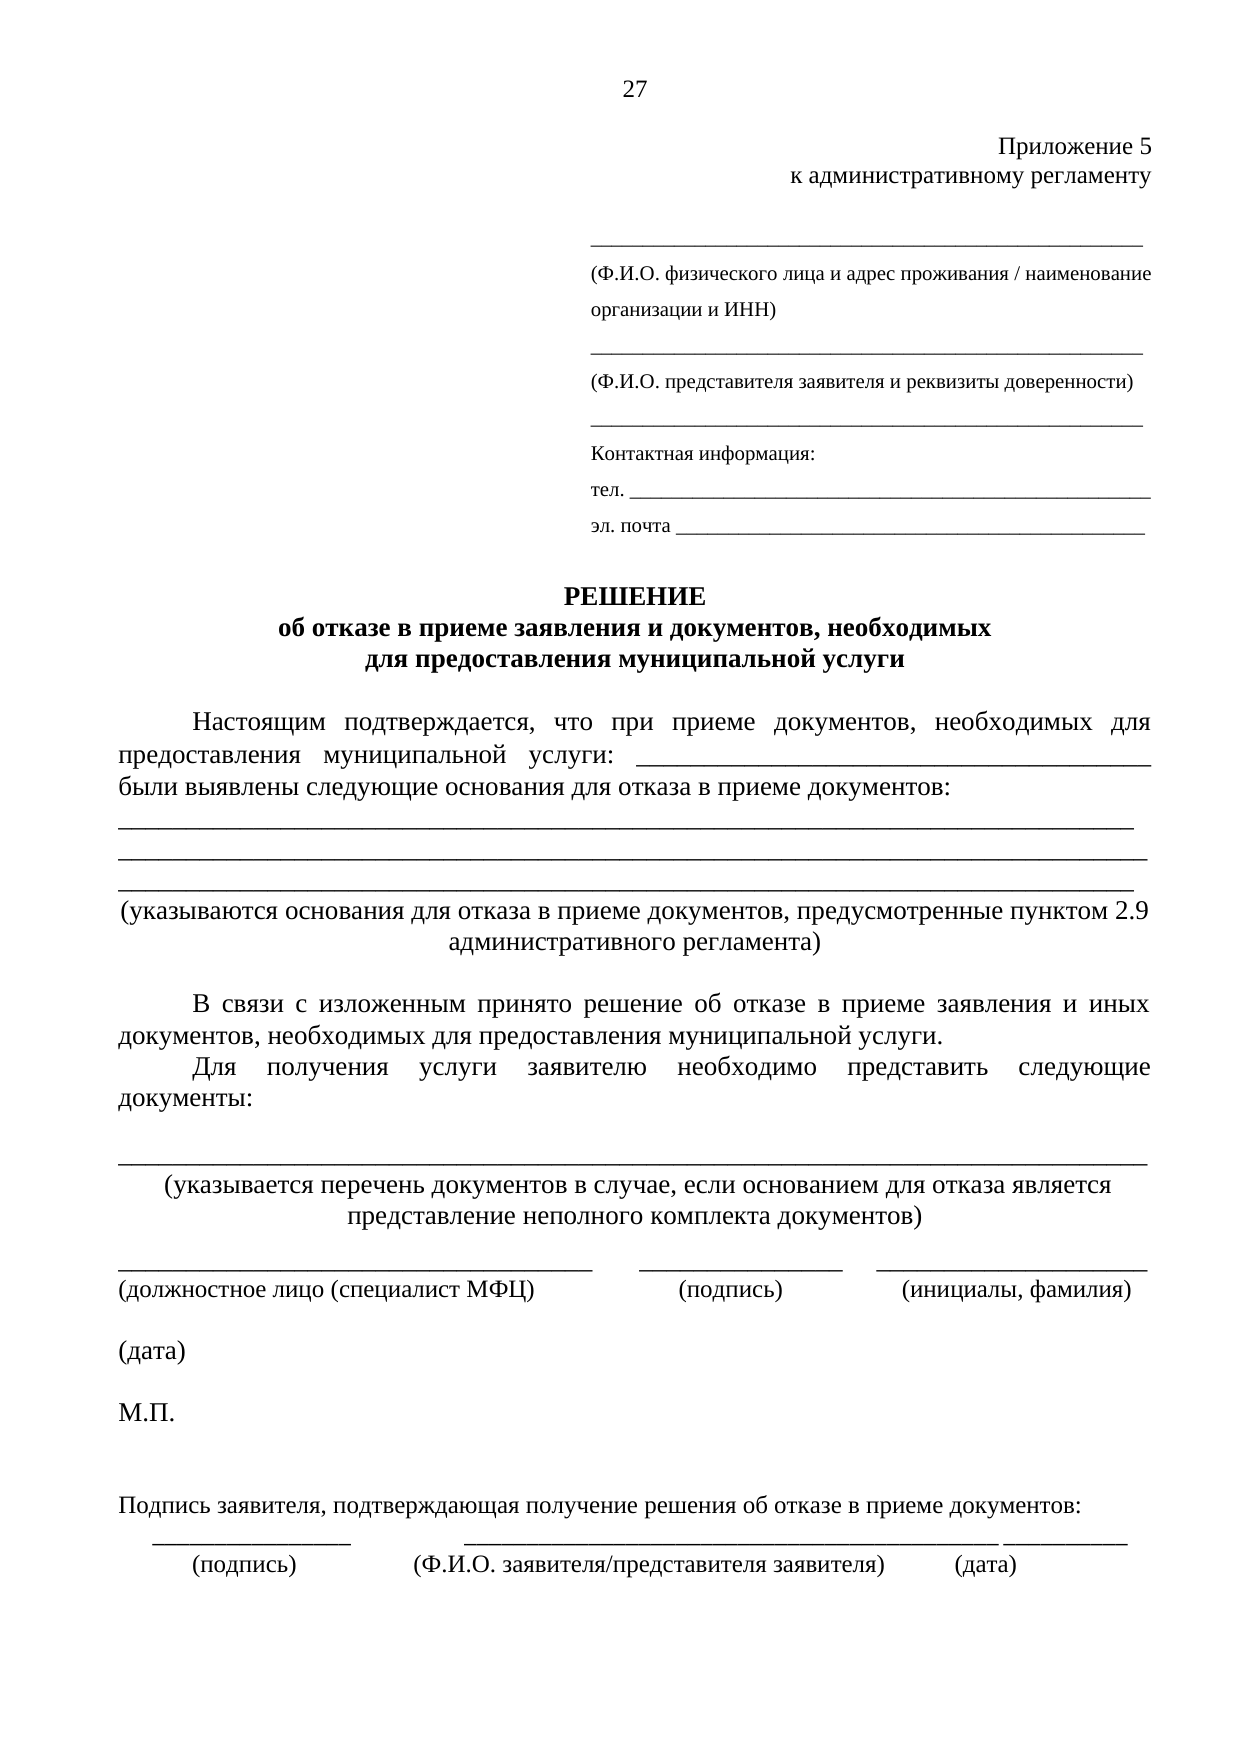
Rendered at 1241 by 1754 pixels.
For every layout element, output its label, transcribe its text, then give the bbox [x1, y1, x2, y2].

text М.П. [118, 1396, 1152, 1428]
text (должностное лицо (специалист МФЦ) (подпись) (инициалы, фамилия) [118, 1274, 1152, 1303]
text ___________________________________________________________________________ [118, 801, 1152, 832]
text эл. почта _____________________________________________ [591, 513, 1152, 537]
text ____________________________________________________________________________ [118, 1137, 1152, 1168]
text Настоящим подтверждается, что при приеме документов, необходимых для предоставления муниципальной услуги: ______________________________________ были выявлены следующие основания для отказа в приеме документов: [118, 705, 1152, 801]
text об отказе в приеме заявления и документов, необходимых для предоставления муниципальной услуги [118, 611, 1152, 674]
text Для получения услуги заявителю необходимо представить следующие документы: [118, 1050, 1152, 1112]
text _______________________________________________________________________________________________________________________________________________________ [118, 832, 1152, 894]
text РЕШЕНИЕ [118, 580, 1152, 611]
text (Ф.И.О. представителя заявителя и реквизиты доверенности) [591, 369, 1152, 393]
text Контактная информация: [591, 441, 1152, 465]
text (указывается перечень документов в случае, если основанием для отказа является [118, 1168, 1152, 1199]
text (указываются основания для отказа в приеме документов, предусмотренные пунктом 2.9 административного регламента) [118, 894, 1152, 956]
text представление неполного комплекта документов) [118, 1199, 1152, 1231]
text (Ф.И.О. физического лица и адрес проживания / наименование организации и ИНН) [591, 261, 1152, 321]
text ________________ ___________________________________________ __________ [118, 1519, 1152, 1549]
text (подпись) (Ф.И.О. заявителя/представителя заявителя) (дата) [118, 1549, 1152, 1578]
text к административному регламенту [118, 160, 1152, 189]
text Подпись заявителя, подтверждающая получение решения об отказе в приеме документов: [118, 1490, 1152, 1519]
text тел. __________________________________________________ [591, 477, 1152, 501]
text Приложение 5 [118, 131, 1152, 160]
text В связи с изложенным принято решение об отказе в приеме заявления и иных документов, необходимых для предоставления муниципальной услуги. [118, 988, 1152, 1050]
text ___________________________________ _______________ ____________________ [118, 1243, 1152, 1274]
text _____________________________________________________ [591, 333, 1152, 357]
text _____________________________________________________ [591, 225, 1152, 249]
text _____________________________________________________ [591, 405, 1152, 429]
text (дата) [118, 1334, 1152, 1365]
